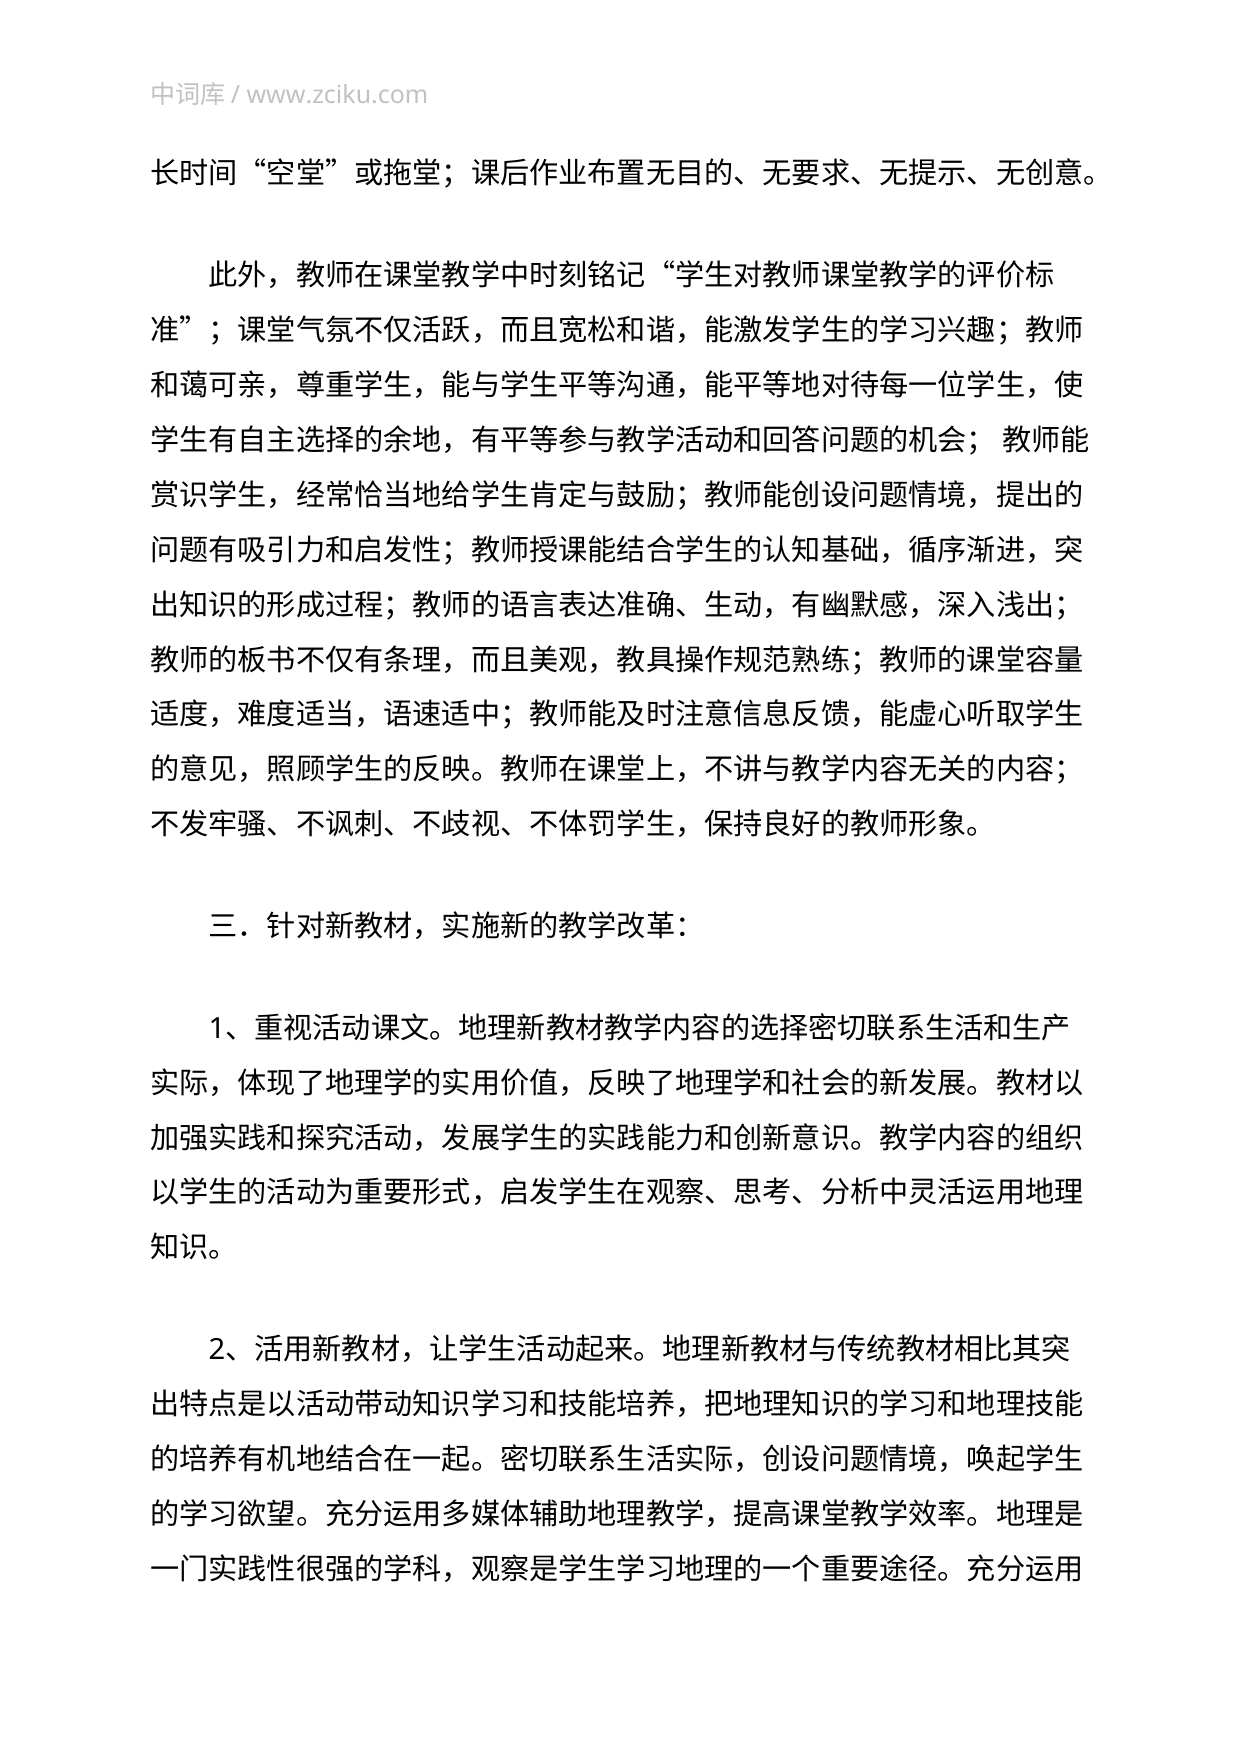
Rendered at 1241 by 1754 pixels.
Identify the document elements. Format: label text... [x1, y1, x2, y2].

text 三．针对新教材，实施新的教学改革： [150, 902, 1090, 945]
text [150, 150, 1090, 192]
text 1、重视活动课文。地理新教材教学内容的选择密切联系生活和生产实际，体现了地理学的实用价值，反映了地理学和社会的新发展。教材以加强实践和探究活动，发展学生的实践能力和创新意识。教学内容的组织以学生的活动为重要形式，启发学生在观察、思考、分析中灵活运用地理知识。 [150, 1004, 1090, 1266]
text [150, 1326, 1090, 1588]
text 此外，教师在课堂教学中时刻铭记“学生对教师课堂教学的评价标准”；课堂气氛不仅活跃，而且宽松和谐，能激发学生的学习兴趣；教师和蔼可亲，尊重学生，能与学生平等沟通，能平等地对待每一位学生，使学生有自主选择的余地，有平等参与教学活动和回答问题的机会； 教师能赏识学生，经常恰当地给学生肯定与鼓励；教师能创设问题情境，提出的问题有吸引力和启发性；教师授课能结合学生的认知基础，循序渐进，突出知识的形成过程；教师的语言表达准确、生动，有幽默感，深入浅出；教师的板书不仅有条理，而且美观，教具操作规范熟练；教师的课堂容量适度，难度适当，语速适中；教师能及时注意信息反馈，能虚心听取学生的意见，照顾学生的反映。教师在课堂上，不讲与教学内容无关的内容；不发牢骚、不讽刺、不歧视、不体罚学生，保持良好的教师形象。 [150, 252, 1090, 843]
